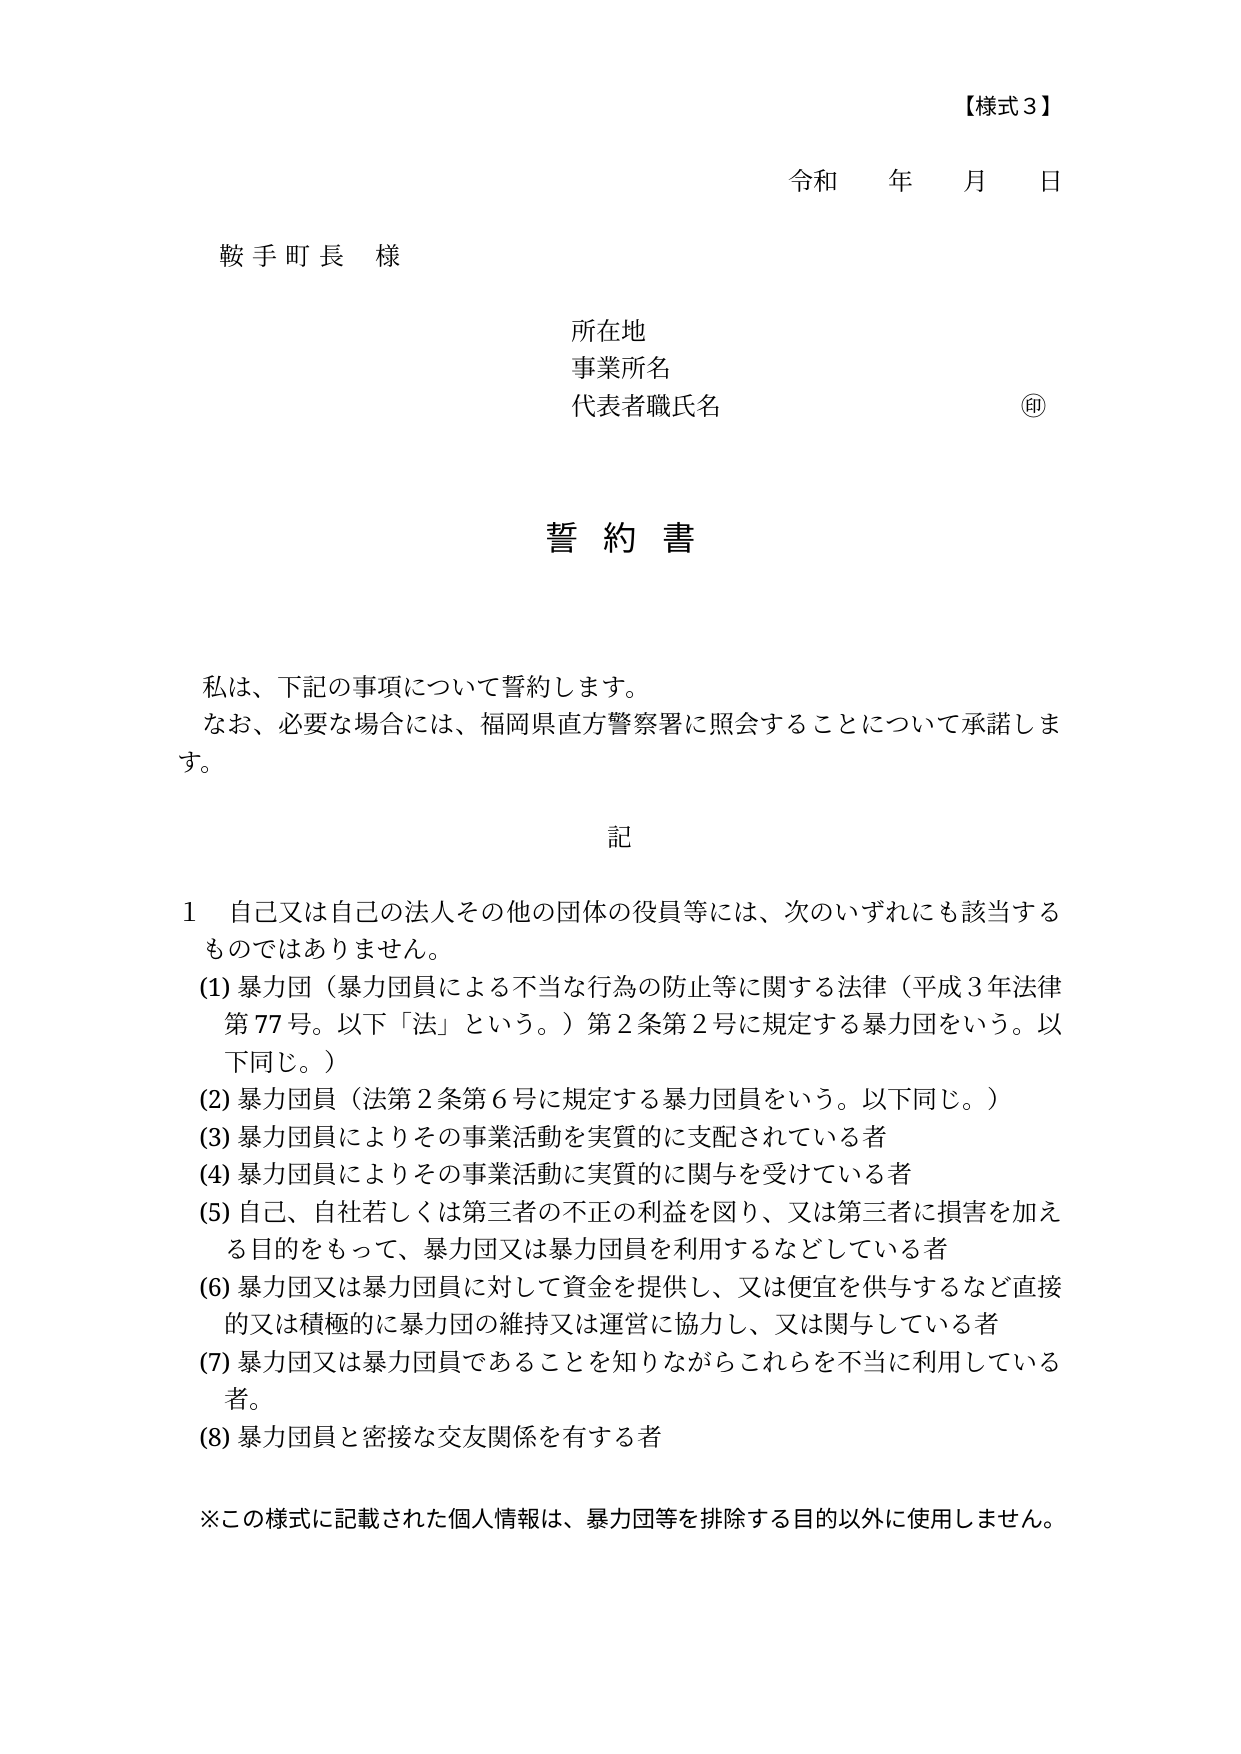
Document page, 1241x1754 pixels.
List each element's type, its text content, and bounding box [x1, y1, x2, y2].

text (5) 自己、自社若しくは第三者の不正の利益を図り、又は第三者に損害を加える目的をもって、暴力団又は暴力団員を利用するなどしている者 [199, 1192, 1063, 1267]
text 代表者職氏名 ㊞ [571, 386, 1063, 423]
text 鞍手町長 様 [177, 236, 1063, 273]
text 令和 年 月 日 [177, 161, 1063, 198]
text 私は、下記の事項について誓約します。 [177, 667, 1063, 704]
text (7) 暴力団又は暴力団員であることを知りながらこれらを不当に利用している者。 [199, 1342, 1063, 1417]
text ※この様式に記載された個人情報は、暴力団等を排除する目的以外に使用しません。 [177, 1499, 1063, 1537]
text 記 [177, 817, 1063, 854]
text (6) 暴力団又は暴力団員に対して資金を提供し、又は便宜を供与するなど直接的又は積極的に暴力団の維持又は運営に協力し、又は関与している者 [199, 1267, 1063, 1342]
text (4) 暴力団員によりその事業活動に実質的に関与を受けている者 [199, 1154, 1063, 1192]
text (1) 暴力団（暴力団員による不当な行為の防止等に関する法律（平成３年法律第77号。以下「法」という。）第２条第２号に規定する暴力団をいう。以下同じ。） [199, 967, 1063, 1079]
text 事業所名 [571, 348, 1063, 386]
text (8) 暴力団員と密接な交友関係を有する者 [199, 1417, 1063, 1454]
text (2) 暴力団員（法第２条第６号に規定する暴力団員をいう。以下同じ。） [199, 1079, 1063, 1117]
text 誓約書 [177, 498, 1063, 573]
text 所在地 [571, 311, 1063, 348]
text １ 自己又は自己の法人その他の団体の役員等には、次のいずれにも該当するものではありません。 [177, 892, 1063, 967]
text なお、必要な場合には、福岡県直方警察署に照会することについて承諾します。 [177, 704, 1063, 779]
text (3) 暴力団員によりその事業活動を実質的に支配されている者 [199, 1117, 1063, 1154]
